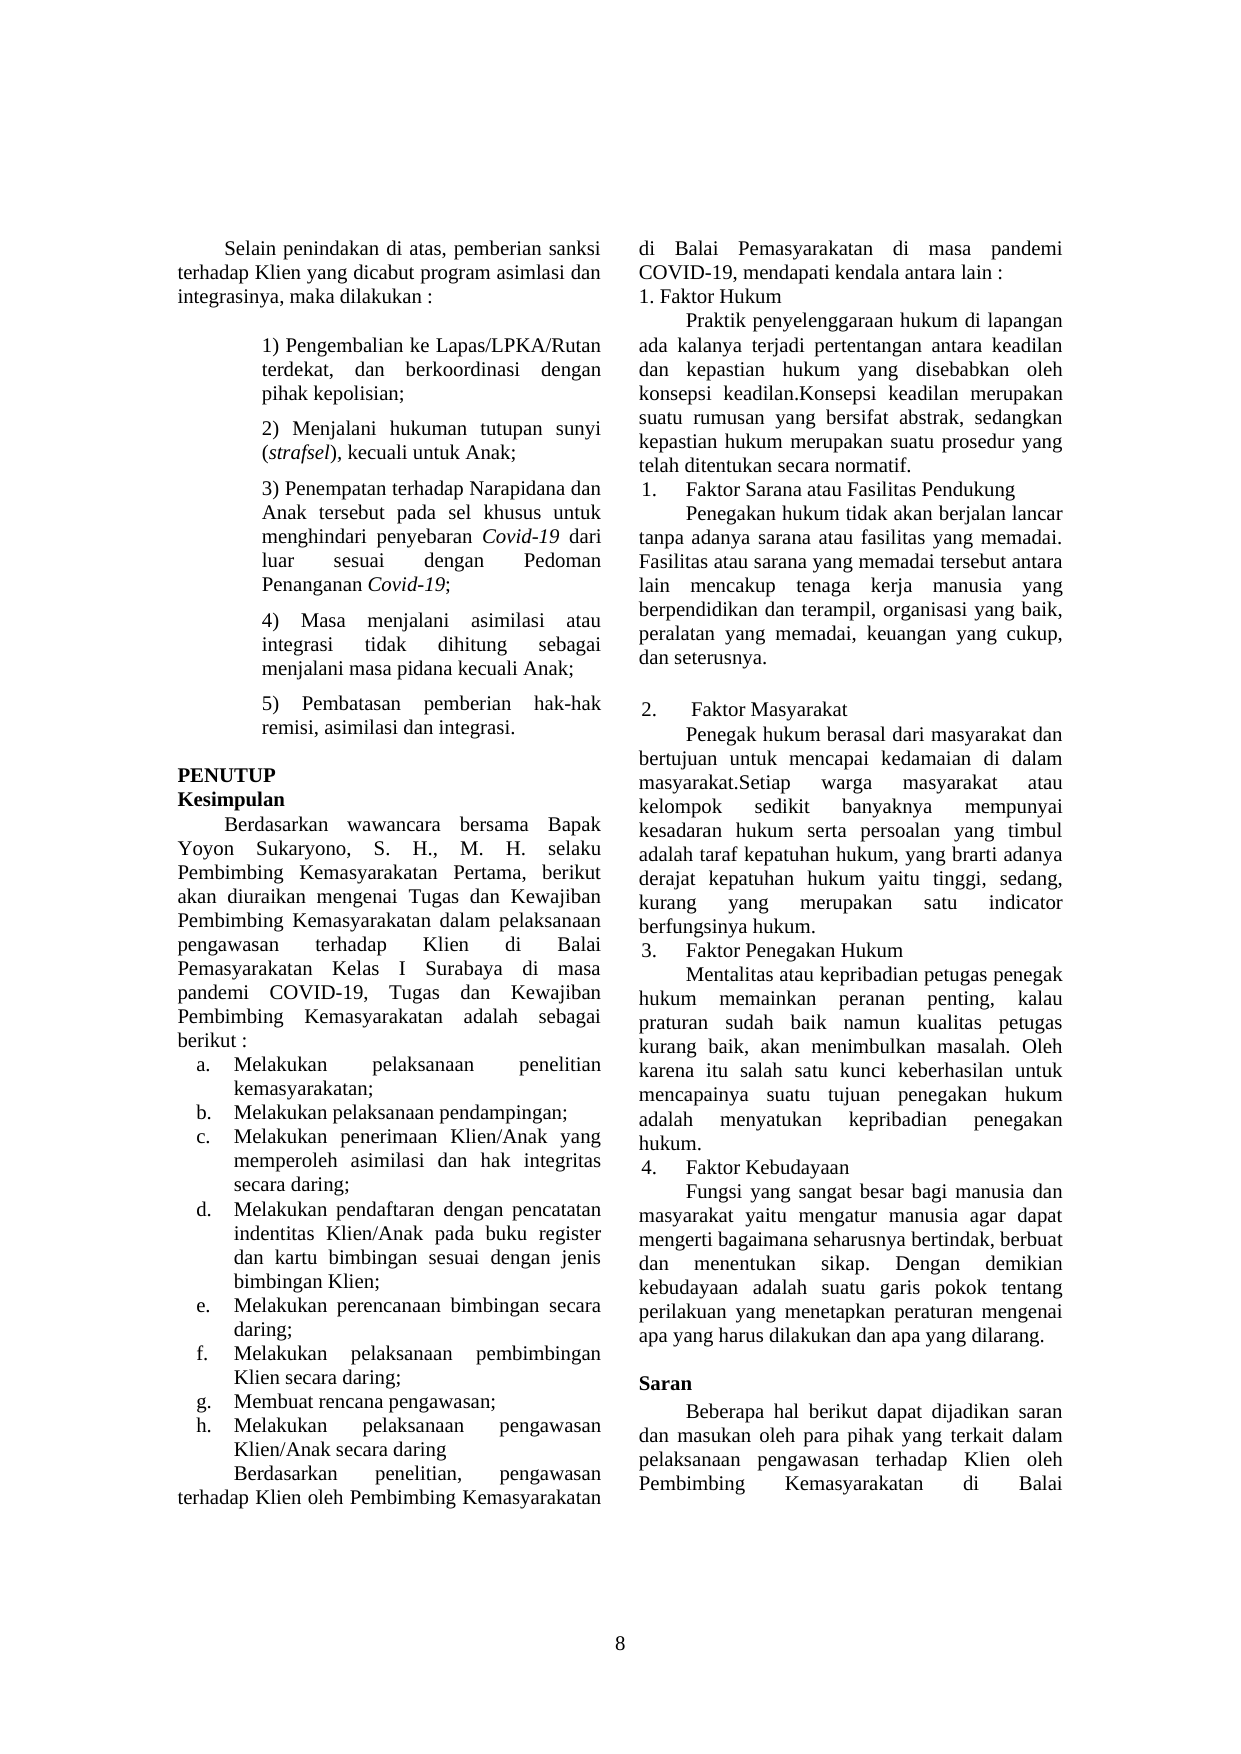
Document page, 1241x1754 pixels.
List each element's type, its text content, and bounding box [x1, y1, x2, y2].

list Faktor Masyarakat [641, 697, 1063, 721]
text Mentalitas atau kepribadian petugas penegak hukum memainkan peranan penting, kalau praturan sudah baik namun kualitas petugas kurang baik, akan menimbulkan masalah. Oleh karena itu salah satu kunci keberhasilan untuk mencapainya suatu tujuan penegakan hukum adalah menyatukan kepribadian penegakan hukum. [639, 962, 1063, 1154]
text Berdasarkan penelitian, pengawasan terhadap Klien oleh Pembimbing Kemasyarakatan di Balai Pemasyarakatan di masa pandemi COVID-19, mendapati kendala antara lain : [177, 1461, 601, 1509]
list Faktor Kebudayaan [641, 1154, 1063, 1179]
list 1. Faktor Hukum [639, 284, 1063, 308]
text Fungsi yang sangat besar bagi manusia dan masyarakat yaitu mengatur manusia agar dapat mengerti bagaimana seharusnya bertindak, berbuat dan menentukan sikap. Dengan demikian kebudayaan adalah suatu garis pokok tentang perilakuan yang menetapkan peraturan mengenai apa yang harus dilakukan dan apa yang dilarang. [639, 1179, 1063, 1347]
text Berdasarkan wawancara bersama Bapak Yoyon Sukaryono, S. H., M. H. selaku Pembimbing Kemasyarakatan Pertama, berikut akan diuraikan mengenai Tugas dan Kewajiban Pembimbing Kemasyarakatan dalam pelaksanaan pengawasan terhadap Klien di Balai Pemasyarakatan Kelas I Surabaya di masa pandemi COVID-19, Tugas dan Kewajiban Pembimbing Kemasyarakatan adalah sebagai berikut : [177, 811, 601, 1052]
text 4) Masa menjalani asimilasi atau integrasi tidak dihitung sebagai menjalani masa pidana kecuali Anak; [262, 607, 601, 680]
text Saran [639, 1371, 1052, 1395]
list Faktor Sarana atau Fasilitas Pendukung [641, 477, 1063, 501]
text 5) Pembatasan pemberian hak-hak remisi, asimilasi dan integrasi. [262, 691, 601, 739]
list Melakukan pelaksanaan pengawasan Klien/Anak secara daring [196, 1413, 601, 1461]
text Praktik penyelenggaraan hukum di lapangan ada kalanya terjadi pertentangan antara keadilan dan kepastian hukum yang disebabkan oleh konsepsi keadilan.Konsepsi keadilan merupakan suatu rumusan yang bersifat abstrak, sedangkan kepastian hukum merupakan suatu prosedur yang telah ditentukan secara normatif. [639, 308, 1063, 477]
text 1) Pengembalian ke Lapas/LPKA/Rutan terdekat, dan berkoordinasi dengan pihak kepolisian; [262, 332, 601, 405]
list Melakukan penerimaan Klien/Anak yang memperoleh asimilasi dan hak integritas secara daring; [196, 1124, 601, 1196]
list Melakukan pendaftaran dengan pencatatan indentitas Klien/Anak pada buku register dan kartu bimbingan sesuai dengan jenis bimbingan Klien; [196, 1196, 601, 1293]
list Melakukan pelaksanaan pembimbingan Klien secara daring; [196, 1341, 601, 1389]
text Selain penindakan di atas, pemberian sanksi terhadap Klien yang dicabut program asimlasi dan integrasinya, maka dilakukan : [177, 236, 601, 308]
text Penegak hukum berasal dari masyarakat dan bertujuan untuk mencapai kedamaian di dalam masyarakat.Setiap warga masyarakat atau kelompok sedikit banyaknya mempunyai kesadaran hukum serta persoalan yang timbul adalah taraf kepatuhan hukum, yang brarti adanya derajat kepatuhan hukum yaitu tinggi, sedang, kurang yang merupakan satu indicator berfungsinya hukum. [639, 721, 1063, 938]
list Melakukan pelaksanaan penelitian kemasyarakatan; [196, 1052, 601, 1100]
text Penegakan hukum tidak akan berjalan lancar tanpa adanya sarana atau fasilitas yang memadai. Fasilitas atau sarana yang memadai tersebut antara lain mencakup tenaga kerja manusia yang berpendidikan dan terampil, organisasi yang baik, peralatan yang memadai, keuangan yang cukup, dan seterusnya. [639, 501, 1063, 669]
text PENUTUP [177, 763, 590, 787]
text Kesimpulan [177, 787, 590, 811]
text 3) Penempatan terhadap Narapidana dan Anak tersebut pada sel khusus untuk menghindari penyebaran Covid-19 dari luar sesuai dengan Pedoman Penanganan Covid-19; [262, 476, 601, 596]
list Membuat rencana pengawasan; [196, 1389, 601, 1413]
list Melakukan pelaksanaan pendampingan; [196, 1100, 601, 1124]
list Faktor Penegakan Hukum [641, 938, 1063, 962]
text Berdasarkan penelitian, pengawasan terhadap Klien oleh Pembimbing Kemasyarakatan di Balai Pemasyarakatan di masa pandemi COVID-19, mendapati kendala antara lain : [639, 236, 1063, 284]
list Melakukan perencanaan bimbingan secara daring; [196, 1293, 601, 1341]
text 2) Menjalani hukuman tutupan sunyi (strafsel), kecuali untuk Anak; [262, 416, 601, 464]
